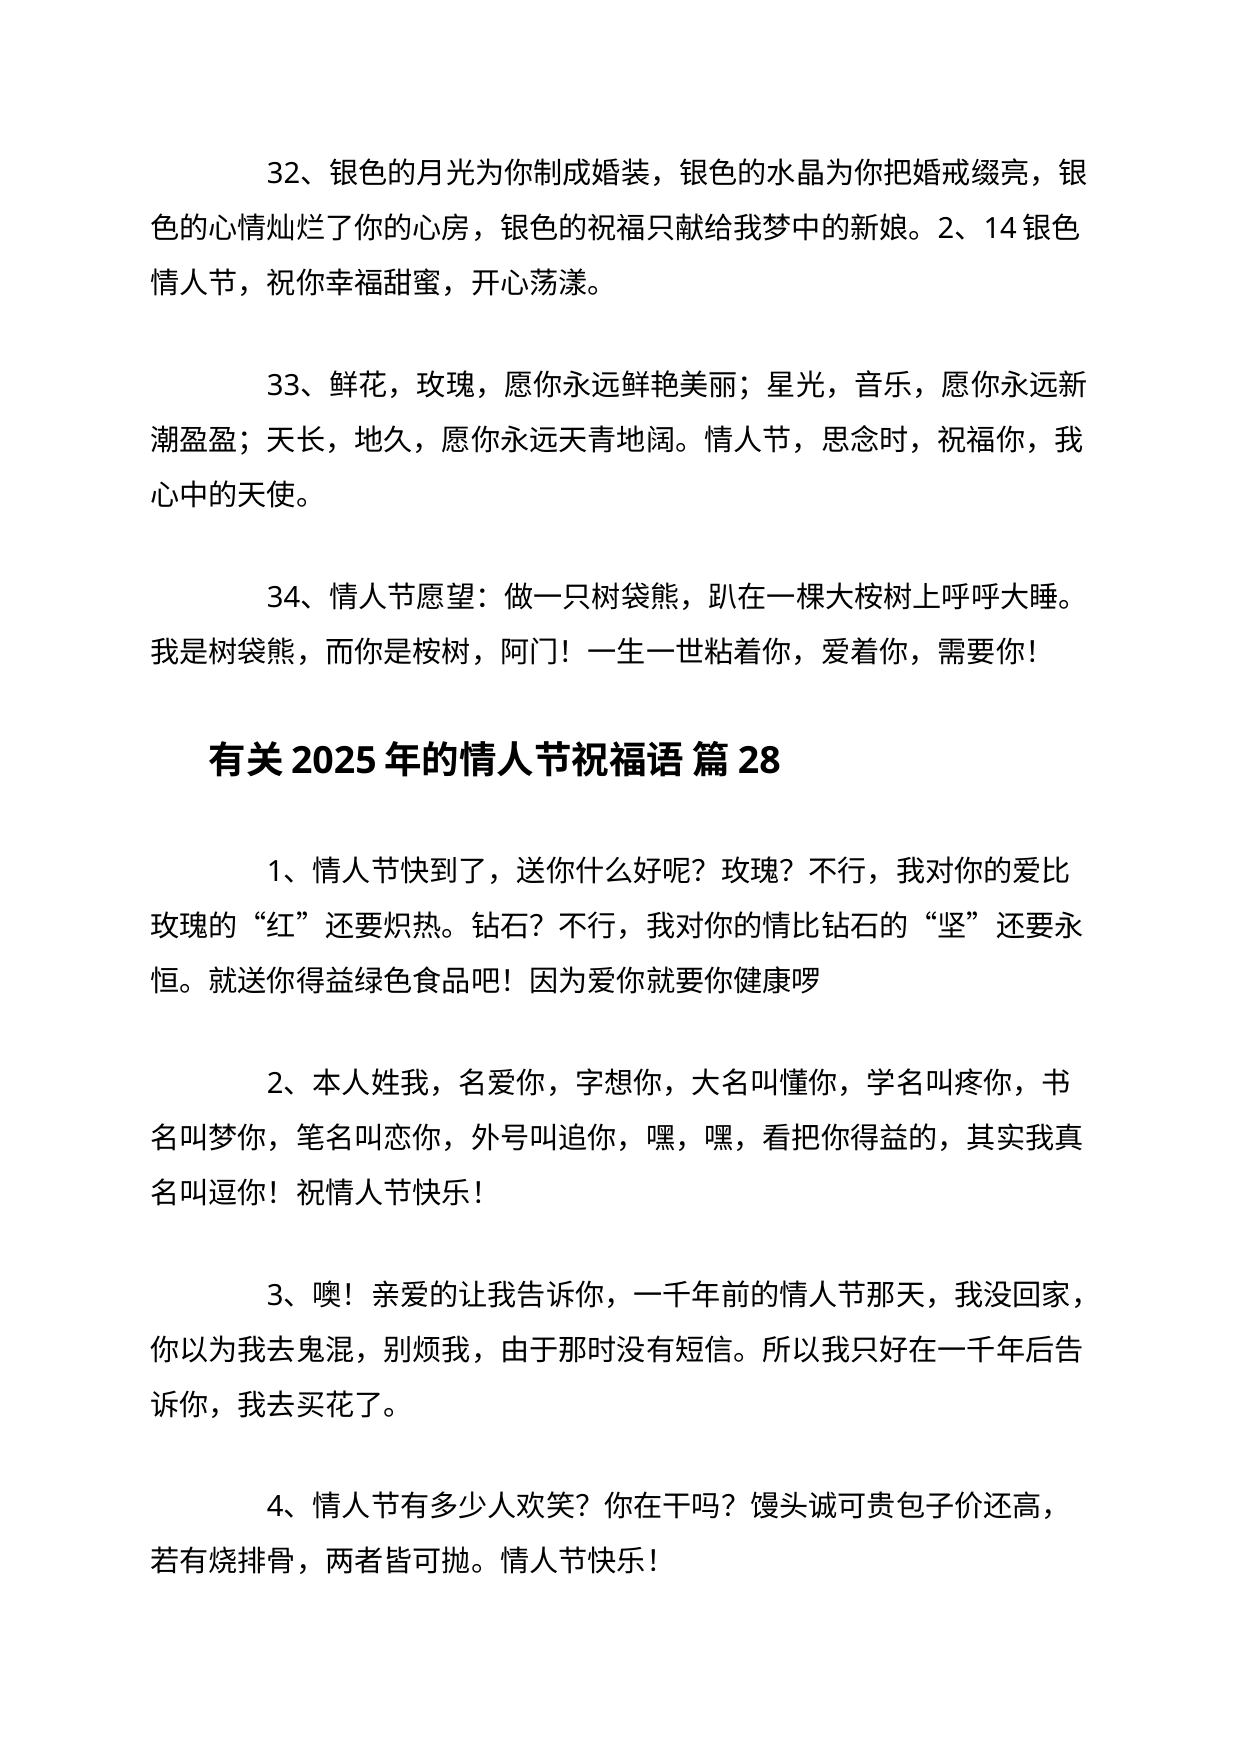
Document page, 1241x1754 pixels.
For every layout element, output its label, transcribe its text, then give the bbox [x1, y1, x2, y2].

text 3、噢！亲爱的让我告诉你，一千年前的情人节那天，我没回家，你以为我去鬼混，别烦我，由于那时没有短信。所以我只好在一千年后告诉你，我去买花了。 [150, 1271, 1090, 1423]
text 4、情人节有多少人欢笑？你在干吗？馒头诚可贵包子价还高，若有烧排骨，两者皆可抛。情人节快乐！ [150, 1483, 1090, 1580]
text 有关2025年的情人节祝福语 篇28 [150, 730, 1090, 785]
text 34、情人节愿望：做一只树袋熊，趴在一棵大桉树上呼呼大睡。我是树袋熊，而你是桉树，阿门！一生一世粘着你，爱着你，需要你！ [150, 573, 1090, 671]
text 2、本人姓我，名爱你，字想你，大名叫懂你，学名叫疼你，书名叫梦你，笔名叫恋你，外号叫追你，嘿，嘿，看把你得益的，其实我真名叫逗你！祝情人节快乐！ [150, 1059, 1090, 1212]
text 33、鲜花，玫瑰，愿你永远鲜艳美丽；星光，音乐，愿你永远新潮盈盈；天长，地久，愿你永远天青地阔。情人节，思念时，祝福你，我心中的天使。 [150, 362, 1090, 514]
text 32、银色的月光为你制成婚装，银色的水晶为你把婚戒缀亮，银色的心情灿烂了你的心房，银色的祝福只献给我梦中的新娘。2、14银色情人节，祝你幸福甜蜜，开心荡漾。 [150, 150, 1090, 302]
text 1、情人节快到了，送你什么好呢？玫瑰？不行，我对你的爱比玫瑰的“红”还要炽热。钻石？不行，我对你的情比钻石的“坚”还要永恒。就送你得益绿色食品吧！因为爱你就要你健康啰 [150, 848, 1090, 1000]
